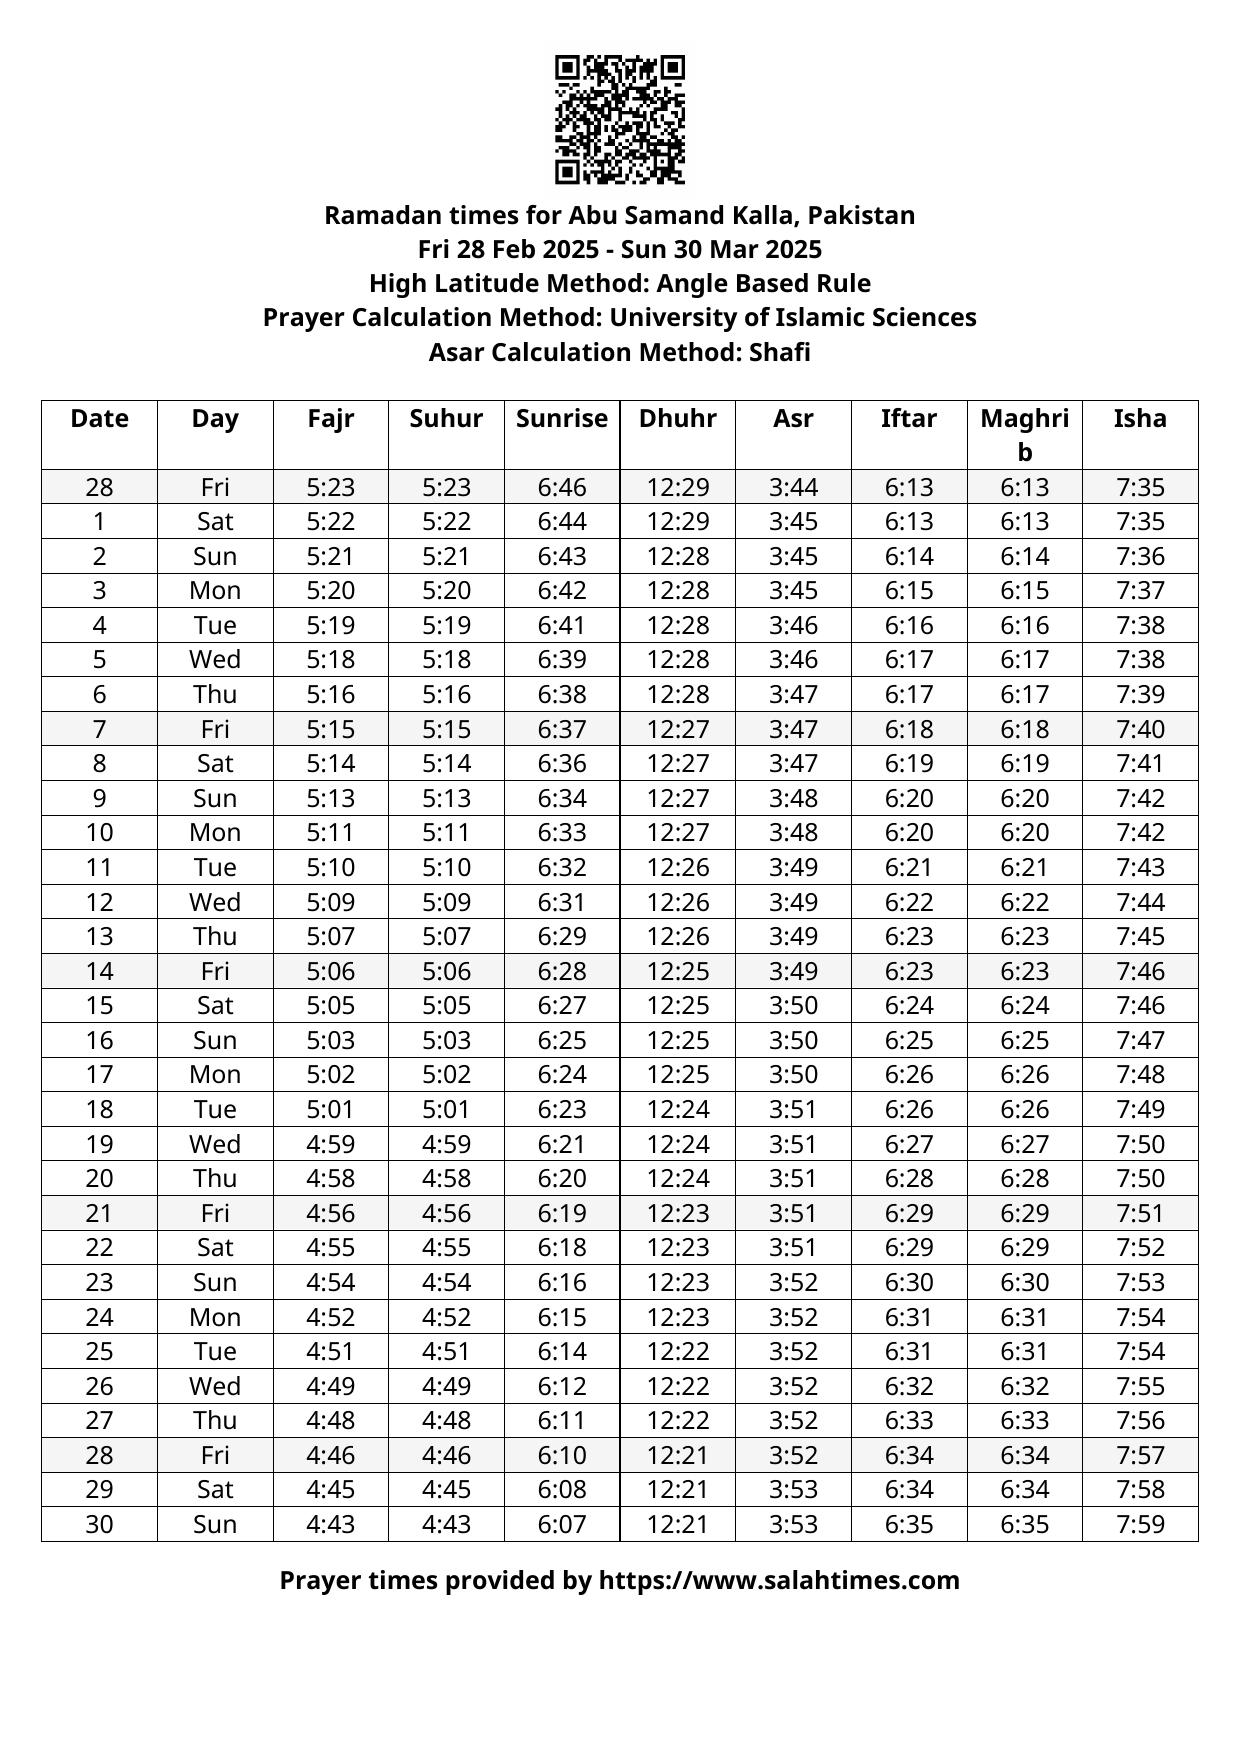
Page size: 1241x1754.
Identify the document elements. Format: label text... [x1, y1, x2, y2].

table_cell 28 [42, 470, 157, 503]
table_cell 6:23 [852, 954, 967, 987]
table_cell 3:52 [736, 1334, 851, 1368]
table_cell 6:18 [968, 712, 1082, 745]
table_cell 5:11 [389, 816, 504, 849]
text Ramadan times for Abu Samand Kalla, Pakistan [42, 198, 1198, 232]
table_cell 17 [42, 1058, 157, 1091]
table_cell 6:25 [968, 1023, 1082, 1057]
table_cell 5:18 [389, 643, 504, 676]
table_cell 6:16 [968, 608, 1082, 642]
table_cell 6:33 [852, 1404, 967, 1437]
table_header Asr [736, 401, 851, 469]
table_cell 7:45 [1083, 919, 1198, 953]
table_cell 7:56 [1083, 1404, 1198, 1437]
table_cell 6:34 [968, 1438, 1082, 1472]
table_header Day [158, 401, 273, 469]
table_cell 7:43 [1083, 850, 1198, 884]
table_header Fajr [274, 401, 388, 469]
table_cell 6:29 [505, 919, 619, 953]
table_cell 6:31 [968, 1334, 1082, 1368]
table_cell 6:35 [852, 1507, 967, 1541]
text Asar Calculation Method: Shafi [42, 334, 1198, 368]
table_cell 7:59 [1083, 1507, 1198, 1541]
table_cell 7:35 [1083, 504, 1198, 538]
table_cell 3:45 [736, 574, 851, 607]
table_cell 12:25 [621, 954, 735, 987]
table_cell 6:28 [968, 1161, 1082, 1195]
table_cell 6:17 [852, 677, 967, 711]
table_cell 7:41 [1083, 746, 1198, 780]
table_cell 6:31 [968, 1300, 1082, 1333]
table_cell 6:29 [852, 1231, 967, 1264]
table_cell 7:46 [1083, 954, 1198, 987]
table_cell 6:23 [505, 1092, 619, 1126]
table_cell Thu [158, 919, 273, 953]
table_cell 12:27 [621, 746, 735, 780]
table_cell 7:36 [1083, 539, 1198, 572]
table_cell 4:48 [274, 1404, 388, 1437]
table_cell 2 [42, 539, 157, 572]
table_cell 6:21 [505, 1127, 619, 1160]
table_cell 6:16 [505, 1265, 619, 1299]
picture [542, 41, 699, 198]
table_header Maghrib [968, 401, 1082, 469]
table_cell 5:09 [274, 885, 388, 918]
table_cell 21 [42, 1196, 157, 1229]
table_cell 12:23 [621, 1231, 735, 1264]
table_cell 3:52 [736, 1404, 851, 1437]
table_cell 6:25 [852, 1023, 967, 1057]
table_cell 12:23 [621, 1300, 735, 1333]
table_cell 7:54 [1083, 1300, 1198, 1333]
table_cell 6:14 [505, 1334, 619, 1368]
table_cell 26 [42, 1369, 157, 1402]
table_cell 6:16 [852, 608, 967, 642]
table_cell 6:22 [968, 885, 1082, 918]
table_cell 12:26 [621, 850, 735, 884]
table_cell 5:21 [274, 539, 388, 572]
table_cell 4:46 [389, 1438, 504, 1472]
table_cell 3:52 [736, 1438, 851, 1472]
table_cell 5:13 [389, 781, 504, 814]
table_cell 9 [42, 781, 157, 814]
table_cell 6:20 [852, 816, 967, 849]
table_cell 5:02 [274, 1058, 388, 1091]
table_cell Sat [158, 989, 273, 1022]
table_cell 5:16 [274, 677, 388, 711]
table_cell 7:50 [1083, 1127, 1198, 1160]
table_cell 4:58 [389, 1161, 504, 1195]
table_cell 6:17 [968, 643, 1082, 676]
table_cell 6:07 [505, 1507, 619, 1541]
table_cell 12:24 [621, 1161, 735, 1195]
table_cell 5:01 [389, 1092, 504, 1126]
table_cell 12:29 [621, 470, 735, 503]
table_cell 3:47 [736, 746, 851, 780]
table_cell 6:21 [968, 850, 1082, 884]
table_cell 6:35 [968, 1507, 1082, 1541]
table_cell 6:17 [852, 643, 967, 676]
table_cell 6:36 [505, 746, 619, 780]
table_cell 12:22 [621, 1334, 735, 1368]
table_cell 5:10 [274, 850, 388, 884]
table_cell 7:47 [1083, 1023, 1198, 1057]
table_cell Tue [158, 1334, 273, 1368]
table_cell 6:34 [852, 1438, 967, 1472]
table_cell 6:24 [852, 989, 967, 1022]
table_cell 5:13 [274, 781, 388, 814]
table_cell 5:19 [274, 608, 388, 642]
table_cell 12:23 [621, 1196, 735, 1229]
table_cell 3:44 [736, 470, 851, 503]
table_cell 7:39 [1083, 677, 1198, 711]
table_cell 5:15 [389, 712, 504, 745]
table_cell 22 [42, 1231, 157, 1264]
table_cell Thu [158, 1404, 273, 1437]
table_cell 4:49 [274, 1369, 388, 1402]
table_cell 6:34 [852, 1473, 967, 1506]
table_cell 6:22 [852, 885, 967, 918]
table_cell 12:25 [621, 1058, 735, 1091]
table_cell 5:14 [389, 746, 504, 780]
table_cell 6:34 [968, 1473, 1082, 1506]
table_cell 5:15 [274, 712, 388, 745]
table_cell 6:32 [852, 1369, 967, 1402]
table_cell 3:52 [736, 1369, 851, 1402]
table_cell 3:51 [736, 1231, 851, 1264]
table_cell 5:06 [389, 954, 504, 987]
table_cell 4:51 [274, 1334, 388, 1368]
table_cell 6:10 [505, 1438, 619, 1472]
table_cell 5:06 [274, 954, 388, 987]
table_cell 10 [42, 816, 157, 849]
table_cell 7:57 [1083, 1438, 1198, 1472]
table_cell 5:01 [274, 1092, 388, 1126]
table_cell 5:03 [274, 1023, 388, 1057]
table_header Date [42, 401, 157, 469]
table_cell 3:51 [736, 1196, 851, 1229]
table_cell 5:10 [389, 850, 504, 884]
table_cell 3:51 [736, 1127, 851, 1160]
table_cell 6:25 [505, 1023, 619, 1057]
table_cell 12:28 [621, 574, 735, 607]
table_cell 6:24 [968, 989, 1082, 1022]
table_cell Sun [158, 781, 273, 814]
table_cell 6:18 [852, 712, 967, 745]
table_cell 5:18 [274, 643, 388, 676]
table_cell 5:07 [274, 919, 388, 953]
table_cell 6:32 [505, 850, 619, 884]
table_cell 24 [42, 1300, 157, 1333]
table_cell 12:22 [621, 1369, 735, 1402]
table_cell 4:56 [389, 1196, 504, 1229]
table_cell 7:38 [1083, 608, 1198, 642]
text Fri 28 Feb 2025 - Sun 30 Mar 2025 [42, 232, 1198, 266]
table_cell 3:46 [736, 643, 851, 676]
table_cell 6:46 [505, 470, 619, 503]
table_cell 6:17 [968, 677, 1082, 711]
table_cell 4:49 [389, 1369, 504, 1402]
table_cell 6:08 [505, 1473, 619, 1506]
table_cell 6:28 [852, 1161, 967, 1195]
table_cell 3:51 [736, 1092, 851, 1126]
table_cell 3:52 [736, 1300, 851, 1333]
table_cell 6:15 [852, 574, 967, 607]
table_cell 5:22 [274, 504, 388, 538]
table_cell 3:50 [736, 989, 851, 1022]
table_cell Sun [158, 1507, 273, 1541]
table_cell 4:58 [274, 1161, 388, 1195]
table_cell 6:39 [505, 643, 619, 676]
table_header Isha [1083, 401, 1198, 469]
table_cell 7:42 [1083, 781, 1198, 814]
table_cell 6:21 [852, 850, 967, 884]
table_cell 6:26 [968, 1092, 1082, 1126]
table_cell 1 [42, 504, 157, 538]
table_cell 4:55 [389, 1231, 504, 1264]
table_cell Mon [158, 1300, 273, 1333]
table_cell Thu [158, 1161, 273, 1195]
table_cell 5:11 [274, 816, 388, 849]
table_cell 6:14 [968, 539, 1082, 572]
table_header Iftar [852, 401, 967, 469]
table_cell 7:58 [1083, 1473, 1198, 1506]
table_cell 6:15 [505, 1300, 619, 1333]
table_cell Mon [158, 1058, 273, 1091]
table_cell 15 [42, 989, 157, 1022]
table_cell 3:45 [736, 539, 851, 572]
table_cell 5:23 [274, 470, 388, 503]
table_cell 3:52 [736, 1265, 851, 1299]
table_cell 6:28 [505, 954, 619, 987]
table_cell 7:48 [1083, 1058, 1198, 1091]
table_cell 20 [42, 1161, 157, 1195]
table_cell 6:23 [968, 954, 1082, 987]
table_cell 6:15 [968, 574, 1082, 607]
table_cell 5:20 [389, 574, 504, 607]
table_cell 3:47 [736, 712, 851, 745]
table_cell Wed [158, 885, 273, 918]
table_cell 3:49 [736, 885, 851, 918]
table_cell 6:27 [852, 1127, 967, 1160]
table_cell 12:26 [621, 919, 735, 953]
table_cell 6:30 [852, 1265, 967, 1299]
table_cell 13 [42, 919, 157, 953]
table_cell 6:13 [968, 504, 1082, 538]
table_cell 6:26 [852, 1092, 967, 1126]
table_cell 6:32 [968, 1369, 1082, 1402]
table_cell 3:49 [736, 850, 851, 884]
table_cell 6:44 [505, 504, 619, 538]
table_cell 4:45 [274, 1473, 388, 1506]
table_cell 5:05 [389, 989, 504, 1022]
table_cell 5:16 [389, 677, 504, 711]
table_cell 7:52 [1083, 1231, 1198, 1264]
table_cell 6:29 [852, 1196, 967, 1229]
table_cell 6:23 [968, 919, 1082, 953]
table_cell 7:50 [1083, 1161, 1198, 1195]
table_cell 12:21 [621, 1507, 735, 1541]
table_cell 7:55 [1083, 1369, 1198, 1402]
table_cell 4:43 [274, 1507, 388, 1541]
table_cell 12:24 [621, 1127, 735, 1160]
table_cell 6:37 [505, 712, 619, 745]
table_cell 7:49 [1083, 1092, 1198, 1126]
table_cell 12:28 [621, 643, 735, 676]
table_cell 7:35 [1083, 470, 1198, 503]
table_cell Sun [158, 1265, 273, 1299]
table_cell 3:53 [736, 1473, 851, 1506]
table_cell 3:48 [736, 781, 851, 814]
table_cell 6:13 [852, 470, 967, 503]
text Prayer Calculation Method: University of Islamic Sciences [42, 300, 1198, 334]
table_cell Wed [158, 1369, 273, 1402]
table_cell 4:43 [389, 1507, 504, 1541]
table_cell 4:59 [274, 1127, 388, 1160]
table_cell 7:37 [1083, 574, 1198, 607]
table_header Sunrise [505, 401, 619, 469]
table_cell Sat [158, 1231, 273, 1264]
table_cell 7:51 [1083, 1196, 1198, 1229]
table_cell 12:21 [621, 1473, 735, 1506]
table_cell 28 [42, 1438, 157, 1472]
table_cell 7:42 [1083, 816, 1198, 849]
table_cell Wed [158, 1127, 273, 1160]
table_cell 18 [42, 1092, 157, 1126]
table_cell 12:28 [621, 539, 735, 572]
table_cell 30 [42, 1507, 157, 1541]
table_cell 5:21 [389, 539, 504, 572]
table_cell 4:52 [274, 1300, 388, 1333]
table_cell 12:26 [621, 885, 735, 918]
table_cell Sat [158, 1473, 273, 1506]
table_cell 6:13 [968, 470, 1082, 503]
table_cell 11 [42, 850, 157, 884]
table_cell 4:55 [274, 1231, 388, 1264]
table_cell 6:33 [505, 816, 619, 849]
table_cell 3:53 [736, 1507, 851, 1541]
table_cell 4:48 [389, 1404, 504, 1437]
table_cell 5:19 [389, 608, 504, 642]
table_cell 19 [42, 1127, 157, 1160]
table_cell 4:46 [274, 1438, 388, 1472]
table_cell Mon [158, 574, 273, 607]
table_cell 6:33 [968, 1404, 1082, 1437]
table_cell 5 [42, 643, 157, 676]
table_cell 6:31 [852, 1300, 967, 1333]
table_cell 7:46 [1083, 989, 1198, 1022]
table_cell 4:52 [389, 1300, 504, 1333]
table_cell 5:20 [274, 574, 388, 607]
table_cell 6:34 [505, 781, 619, 814]
table_cell 6:19 [505, 1196, 619, 1229]
table_cell 4:45 [389, 1473, 504, 1506]
table_cell 4 [42, 608, 157, 642]
table_cell 29 [42, 1473, 157, 1506]
table_cell 14 [42, 954, 157, 987]
table_cell 3 [42, 574, 157, 607]
table_cell 5:22 [389, 504, 504, 538]
table_cell 12:28 [621, 677, 735, 711]
table_cell 6:42 [505, 574, 619, 607]
table_cell 5:23 [389, 470, 504, 503]
table_cell 6:20 [505, 1161, 619, 1195]
table_cell 12:28 [621, 608, 735, 642]
table_cell Fri [158, 470, 273, 503]
table_cell 6:20 [968, 781, 1082, 814]
table_cell 6 [42, 677, 157, 711]
table_cell 6:24 [505, 1058, 619, 1091]
table_cell 5:05 [274, 989, 388, 1022]
table_cell 3:49 [736, 954, 851, 987]
table_cell 6:13 [852, 504, 967, 538]
text High Latitude Method: Angle Based Rule [42, 266, 1198, 300]
table_cell 12:27 [621, 781, 735, 814]
table_cell 4:56 [274, 1196, 388, 1229]
table_cell 5:02 [389, 1058, 504, 1091]
table_cell 6:41 [505, 608, 619, 642]
table_cell 7:54 [1083, 1334, 1198, 1368]
table_cell 3:48 [736, 816, 851, 849]
table_cell 12:22 [621, 1404, 735, 1437]
table_cell 8 [42, 746, 157, 780]
table_cell 6:29 [968, 1231, 1082, 1264]
table_cell 6:27 [968, 1127, 1082, 1160]
table_cell Sat [158, 504, 273, 538]
table_cell Fri [158, 1438, 273, 1472]
table_cell 4:54 [274, 1265, 388, 1299]
table_cell 6:26 [852, 1058, 967, 1091]
table_cell Fri [158, 712, 273, 745]
table_cell 4:51 [389, 1334, 504, 1368]
table_cell 6:19 [968, 746, 1082, 780]
table_cell 6:23 [852, 919, 967, 953]
table_cell 6:26 [968, 1058, 1082, 1091]
table_cell 4:54 [389, 1265, 504, 1299]
table_cell 12:25 [621, 1023, 735, 1057]
table_cell 7:44 [1083, 885, 1198, 918]
table_cell 3:47 [736, 677, 851, 711]
table_cell 23 [42, 1265, 157, 1299]
table_cell 16 [42, 1023, 157, 1057]
table_cell 6:12 [505, 1369, 619, 1402]
table_cell 25 [42, 1334, 157, 1368]
table_header Dhuhr [621, 401, 735, 469]
table_cell 7:38 [1083, 643, 1198, 676]
table_cell Tue [158, 608, 273, 642]
table_cell 4:59 [389, 1127, 504, 1160]
text Prayer times provided by https://www.salahtimes.com [42, 1563, 1198, 1597]
table_header Suhur [389, 401, 504, 469]
table_cell 12:23 [621, 1265, 735, 1299]
table_cell 7:53 [1083, 1265, 1198, 1299]
table_cell 3:49 [736, 919, 851, 953]
table_cell 6:11 [505, 1404, 619, 1437]
table_cell Wed [158, 643, 273, 676]
table_cell 12:27 [621, 712, 735, 745]
table_cell 5:14 [274, 746, 388, 780]
table_cell 12:29 [621, 504, 735, 538]
table_cell Sun [158, 539, 273, 572]
table_cell 6:19 [852, 746, 967, 780]
table_cell 7 [42, 712, 157, 745]
table_cell Thu [158, 677, 273, 711]
table_cell Mon [158, 816, 273, 849]
table_cell 5:09 [389, 885, 504, 918]
table_cell 3:50 [736, 1023, 851, 1057]
table_cell 6:29 [968, 1196, 1082, 1229]
table_cell Tue [158, 1092, 273, 1126]
table_cell 7:40 [1083, 712, 1198, 745]
table_cell 5:07 [389, 919, 504, 953]
table_cell 6:38 [505, 677, 619, 711]
table_cell 12:21 [621, 1438, 735, 1472]
table_cell Fri [158, 954, 273, 987]
table_cell 12:27 [621, 816, 735, 849]
table_cell 5:03 [389, 1023, 504, 1057]
table_cell 12:24 [621, 1092, 735, 1126]
table_cell Tue [158, 850, 273, 884]
table_cell 6:43 [505, 539, 619, 572]
table_cell Sat [158, 746, 273, 780]
table_cell 6:20 [852, 781, 967, 814]
table_cell Fri [158, 1196, 273, 1229]
table_cell Sun [158, 1023, 273, 1057]
table_cell 3:45 [736, 504, 851, 538]
table_cell 6:18 [505, 1231, 619, 1264]
table_cell 27 [42, 1404, 157, 1437]
table_cell 12 [42, 885, 157, 918]
table_cell 6:31 [505, 885, 619, 918]
table_cell 6:27 [505, 989, 619, 1022]
table_cell 3:46 [736, 608, 851, 642]
table_cell 3:51 [736, 1161, 851, 1195]
table_cell 6:20 [968, 816, 1082, 849]
table_cell 6:14 [852, 539, 967, 572]
table_cell 6:31 [852, 1334, 967, 1368]
table_cell 12:25 [621, 989, 735, 1022]
table_cell 6:30 [968, 1265, 1082, 1299]
table_cell 3:50 [736, 1058, 851, 1091]
